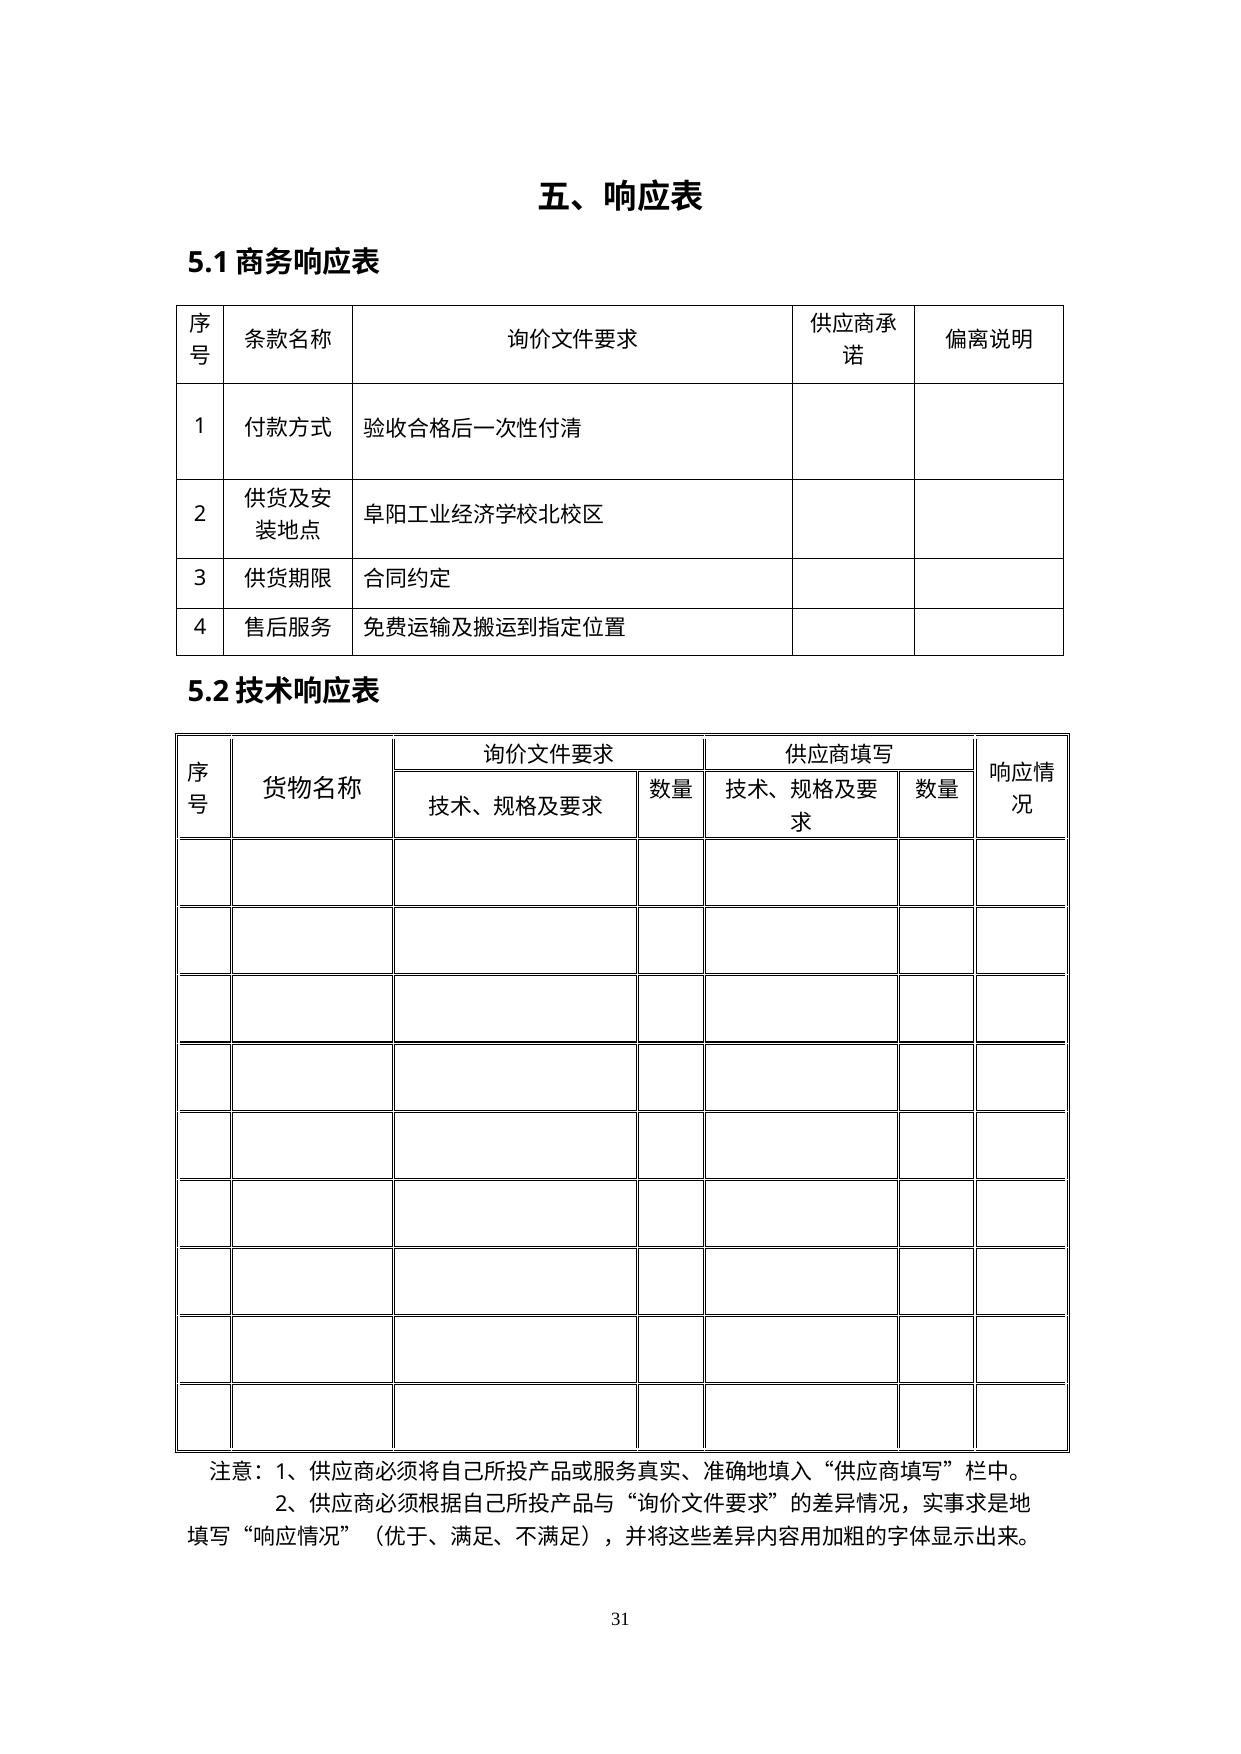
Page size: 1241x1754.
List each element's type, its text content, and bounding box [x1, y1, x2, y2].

table_cell [394, 1385, 637, 1450]
table_cell [793, 384, 914, 479]
table_cell [900, 1113, 973, 1178]
table_cell [639, 1181, 703, 1246]
table_cell [977, 1246, 1067, 1314]
table_cell [233, 1317, 392, 1382]
table_cell 技术、规格及要求 [395, 772, 636, 837]
table_cell [915, 384, 1063, 479]
table_cell [395, 1181, 636, 1246]
table_cell [706, 908, 897, 973]
table_cell 阜阳工业经济学校北校区 [353, 480, 792, 558]
text 2、供应商必须根据自己所投产品与“询价文件要求”的差异情况，实事求是地填写“响应情况”（优于、满足、不满足），并将这些差异内容用加粗的字体显示出来。 [187, 1486, 1053, 1551]
table_cell [233, 1113, 392, 1178]
table_cell [639, 976, 703, 1041]
table_cell [395, 840, 636, 905]
table_cell [178, 1178, 230, 1246]
table_cell 3 [177, 559, 223, 608]
table_cell [233, 908, 392, 973]
table_cell [639, 1317, 703, 1382]
table_cell [900, 1249, 973, 1314]
table_header 询价文件要求 [394, 736, 704, 769]
table_header 响应情况 [975, 736, 1067, 837]
table_cell [706, 976, 897, 1041]
table_cell [900, 976, 973, 1041]
table_cell [977, 1110, 1067, 1178]
table_cell [915, 609, 1063, 655]
table_cell [706, 1045, 897, 1109]
table_cell 数量 [900, 772, 973, 837]
table_cell [233, 1249, 392, 1314]
table_cell [975, 837, 1069, 905]
table_cell [395, 1113, 636, 1178]
table_cell 供货期限 [224, 559, 352, 608]
table_header 序号 [178, 736, 231, 837]
table_cell [639, 840, 703, 905]
table_cell [899, 1382, 975, 1450]
table_cell 付款方式 [224, 384, 352, 479]
table_cell [231, 1382, 394, 1450]
table_cell [176, 1382, 231, 1450]
table_cell 免费运输及搬运到指定位置 [353, 609, 792, 655]
table_header 供应商填写 [704, 734, 975, 769]
table_cell [233, 1045, 392, 1109]
table_cell [915, 559, 1063, 608]
table_cell [395, 1317, 636, 1382]
table_cell [706, 1113, 897, 1178]
table_cell [395, 1045, 636, 1109]
table_cell [900, 840, 973, 905]
table_cell [178, 1246, 230, 1314]
table_cell [395, 908, 636, 973]
table_cell 验收合格后一次性付清 [353, 384, 792, 479]
table_header 供应商承诺 [793, 306, 914, 383]
table_cell 2 [177, 480, 223, 558]
table_cell 技术、规格及要求 [706, 772, 897, 837]
table_cell [639, 908, 703, 973]
text 五、响应表 [187, 162, 1053, 227]
text 5.1商务响应表 [187, 227, 1053, 292]
table_cell [977, 1041, 1067, 1109]
table_cell [178, 1110, 230, 1178]
table_cell [977, 1178, 1067, 1246]
table_cell [706, 840, 897, 905]
table_cell 售后服务 [224, 609, 352, 655]
table_cell [900, 1181, 973, 1246]
text 注意：1、供应商必须将自己所投产品或服务真实、准确地填入“供应商填写”栏中。 [187, 1453, 1053, 1486]
table_cell [900, 1317, 973, 1382]
table_cell 1 [177, 384, 223, 479]
table_cell [706, 1181, 897, 1246]
table_cell [915, 480, 1063, 558]
table_cell 数量 [639, 772, 703, 837]
table_cell [975, 973, 1069, 1041]
table_cell [975, 1382, 1069, 1450]
table_header 条款名称 [224, 306, 352, 383]
table_cell [639, 1045, 703, 1109]
table_header 偏离说明 [915, 306, 1063, 383]
table_cell [793, 480, 914, 558]
table_cell [395, 976, 636, 1041]
table_cell [793, 559, 914, 608]
table_cell 合同约定 [353, 559, 792, 608]
table_cell [639, 1249, 703, 1314]
table_cell 4 [177, 609, 223, 655]
table_cell [178, 1041, 230, 1109]
table_cell [176, 837, 231, 905]
table_cell [233, 840, 392, 905]
table_cell [395, 1249, 636, 1314]
table_cell [639, 1113, 703, 1178]
table_cell [706, 1249, 897, 1314]
table_header 询价文件要求 [353, 306, 792, 383]
table_cell [233, 1181, 392, 1246]
table_cell 供货及安装地点 [224, 480, 352, 558]
table_cell [638, 1385, 704, 1450]
table_cell [975, 1314, 1069, 1382]
text 5.2技术响应表 [187, 656, 1053, 721]
table_cell [176, 1314, 231, 1382]
table_header 货物名称 [231, 734, 394, 837]
table_header 序号 [177, 306, 223, 383]
table_cell [176, 973, 231, 1041]
table_cell [900, 908, 973, 973]
table_cell [706, 1317, 897, 1382]
table_cell [900, 1045, 973, 1109]
table_cell [975, 905, 1069, 973]
table_cell [704, 1382, 899, 1450]
table_cell [793, 609, 914, 655]
table_cell [176, 905, 231, 973]
table_cell [233, 976, 392, 1041]
